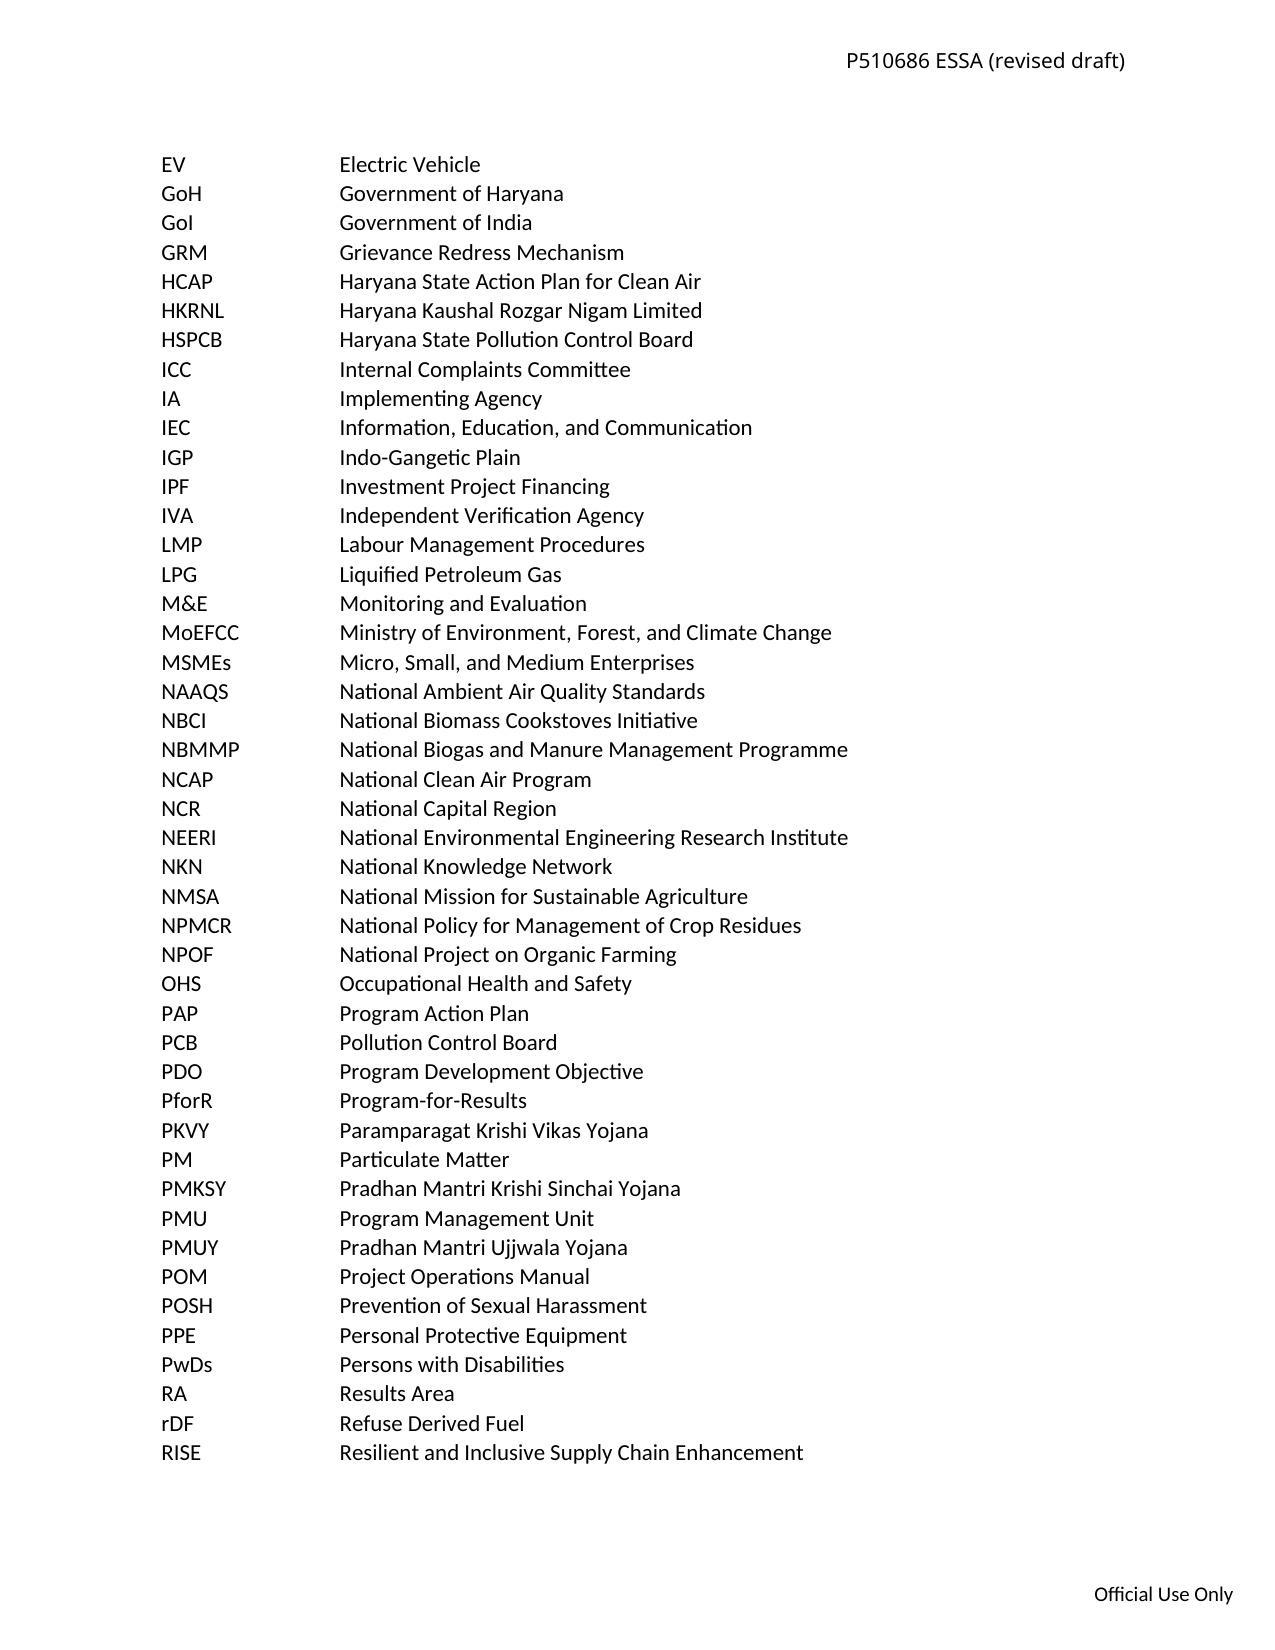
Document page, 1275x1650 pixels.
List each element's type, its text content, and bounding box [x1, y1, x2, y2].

table_cell NPMCR [150, 911, 328, 940]
table_cell Haryana Kaushal Rozgar Nigam Limited [328, 296, 1125, 326]
table_cell Liquified Petroleum Gas [328, 560, 1125, 589]
table_cell PMUY [150, 1233, 328, 1262]
table_cell Refuse Derived Fuel [328, 1409, 1125, 1438]
table_cell NEERI [150, 823, 328, 852]
table_cell PAP [150, 999, 328, 1028]
table_cell PCB [150, 1028, 328, 1057]
table_cell PforR [150, 1087, 328, 1116]
table_cell IPF [150, 472, 328, 501]
table_cell Ministry of Environment, Forest, and Climate Change [328, 618, 1125, 648]
table_cell GRM [150, 238, 328, 267]
table_cell IEC [150, 414, 328, 443]
table_cell GoI [150, 209, 328, 238]
table_cell National Environmental Engineering Research Institute [328, 823, 1125, 852]
table_cell Program Action Plan [328, 999, 1125, 1028]
table_cell GoH [150, 179, 328, 208]
table_cell Pollution Control Board [328, 1028, 1125, 1057]
table_cell RISE [150, 1438, 328, 1467]
table_cell Grievance Redress Mechanism [328, 238, 1125, 267]
table_cell EV [150, 150, 328, 179]
table_cell HSPCB [150, 326, 328, 355]
table_cell Program Development Objective [328, 1058, 1125, 1087]
table_cell MoEFCC [150, 618, 328, 648]
table_cell IVA [150, 501, 328, 531]
table_cell Persons with Disabilities [328, 1350, 1125, 1379]
table_cell POM [150, 1262, 328, 1292]
table_cell PMKSY [150, 1175, 328, 1204]
table_cell NBMMP [150, 735, 328, 765]
table_cell Electric Vehicle [328, 150, 1125, 179]
table_cell Government of India [328, 209, 1125, 238]
table_cell Independent Verification Agency [328, 501, 1125, 531]
table_cell NAAQS [150, 677, 328, 706]
table_cell LPG [150, 560, 328, 589]
table_cell RA [150, 1379, 328, 1409]
table_cell National Policy for Management of Crop Residues [328, 911, 1125, 940]
table_cell Paramparagat Krishi Vikas Yojana [328, 1116, 1125, 1145]
table_cell Resilient and Inclusive Supply Chain Enhancement [328, 1438, 1125, 1467]
table_cell NKN [150, 853, 328, 882]
table_cell IGP [150, 443, 328, 472]
table_cell NCAP [150, 765, 328, 794]
table_cell NPOF [150, 940, 328, 969]
table_cell HCAP [150, 267, 328, 296]
table_cell Implementing Agency [328, 384, 1125, 413]
table_cell NBCI [150, 706, 328, 735]
table_cell National Biogas and Manure Management Programme [328, 735, 1125, 765]
table_cell Particulate Matter [328, 1145, 1125, 1174]
table_cell National Mission for Sustainable Agriculture [328, 882, 1125, 911]
table_cell PPE [150, 1321, 328, 1350]
table_cell HKRNL [150, 296, 328, 326]
table_cell IA [150, 384, 328, 413]
table_cell OHS [150, 970, 328, 999]
table_cell NCR [150, 794, 328, 823]
table_cell National Ambient Air Quality Standards [328, 677, 1125, 706]
table_cell M&E [150, 589, 328, 618]
table_cell Labour Management Procedures [328, 531, 1125, 560]
table_cell Monitoring and Evaluation [328, 589, 1125, 618]
table_cell Occupational Health and Safety [328, 970, 1125, 999]
table_cell Indo-Gangetic Plain [328, 443, 1125, 472]
table_cell POSH [150, 1292, 328, 1321]
table_cell Prevention of Sexual Harassment [328, 1292, 1125, 1321]
table_cell National Biomass Cookstoves Initiative [328, 706, 1125, 735]
table_cell Project Operations Manual [328, 1262, 1125, 1292]
table_cell Haryana State Pollution Control Board [328, 326, 1125, 355]
table_cell MSMEs [150, 648, 328, 677]
table_cell Government of Haryana [328, 179, 1125, 208]
table_cell ICC [150, 355, 328, 384]
table_cell Information, Education, and Communication [328, 414, 1125, 443]
table_cell Personal Protective Equipment [328, 1321, 1125, 1350]
table_cell Haryana State Action Plan for Clean Air [328, 267, 1125, 296]
table_cell PwDs [150, 1350, 328, 1379]
table_cell PKVY [150, 1116, 328, 1145]
table_cell PMU [150, 1204, 328, 1233]
table_cell rDF [150, 1409, 328, 1438]
table_cell National Clean Air Program [328, 765, 1125, 794]
table_cell LMP [150, 531, 328, 560]
table_cell PDO [150, 1058, 328, 1087]
table_cell National Capital Region [328, 794, 1125, 823]
table_cell Pradhan Mantri Ujjwala Yojana [328, 1233, 1125, 1262]
table_cell National Project on Organic Farming [328, 940, 1125, 969]
table_cell Pradhan Mantri Krishi Sinchai Yojana [328, 1175, 1125, 1204]
table_cell NMSA [150, 882, 328, 911]
table_cell Program Management Unit [328, 1204, 1125, 1233]
table_cell Program-for-Results [328, 1087, 1125, 1116]
table_cell Investment Project Financing [328, 472, 1125, 501]
table_cell Internal Complaints Committee [328, 355, 1125, 384]
table_cell Results Area [328, 1379, 1125, 1409]
table_cell Micro, Small, and Medium Enterprises [328, 648, 1125, 677]
table_cell PM [150, 1145, 328, 1174]
table_cell National Knowledge Network [328, 853, 1125, 882]
